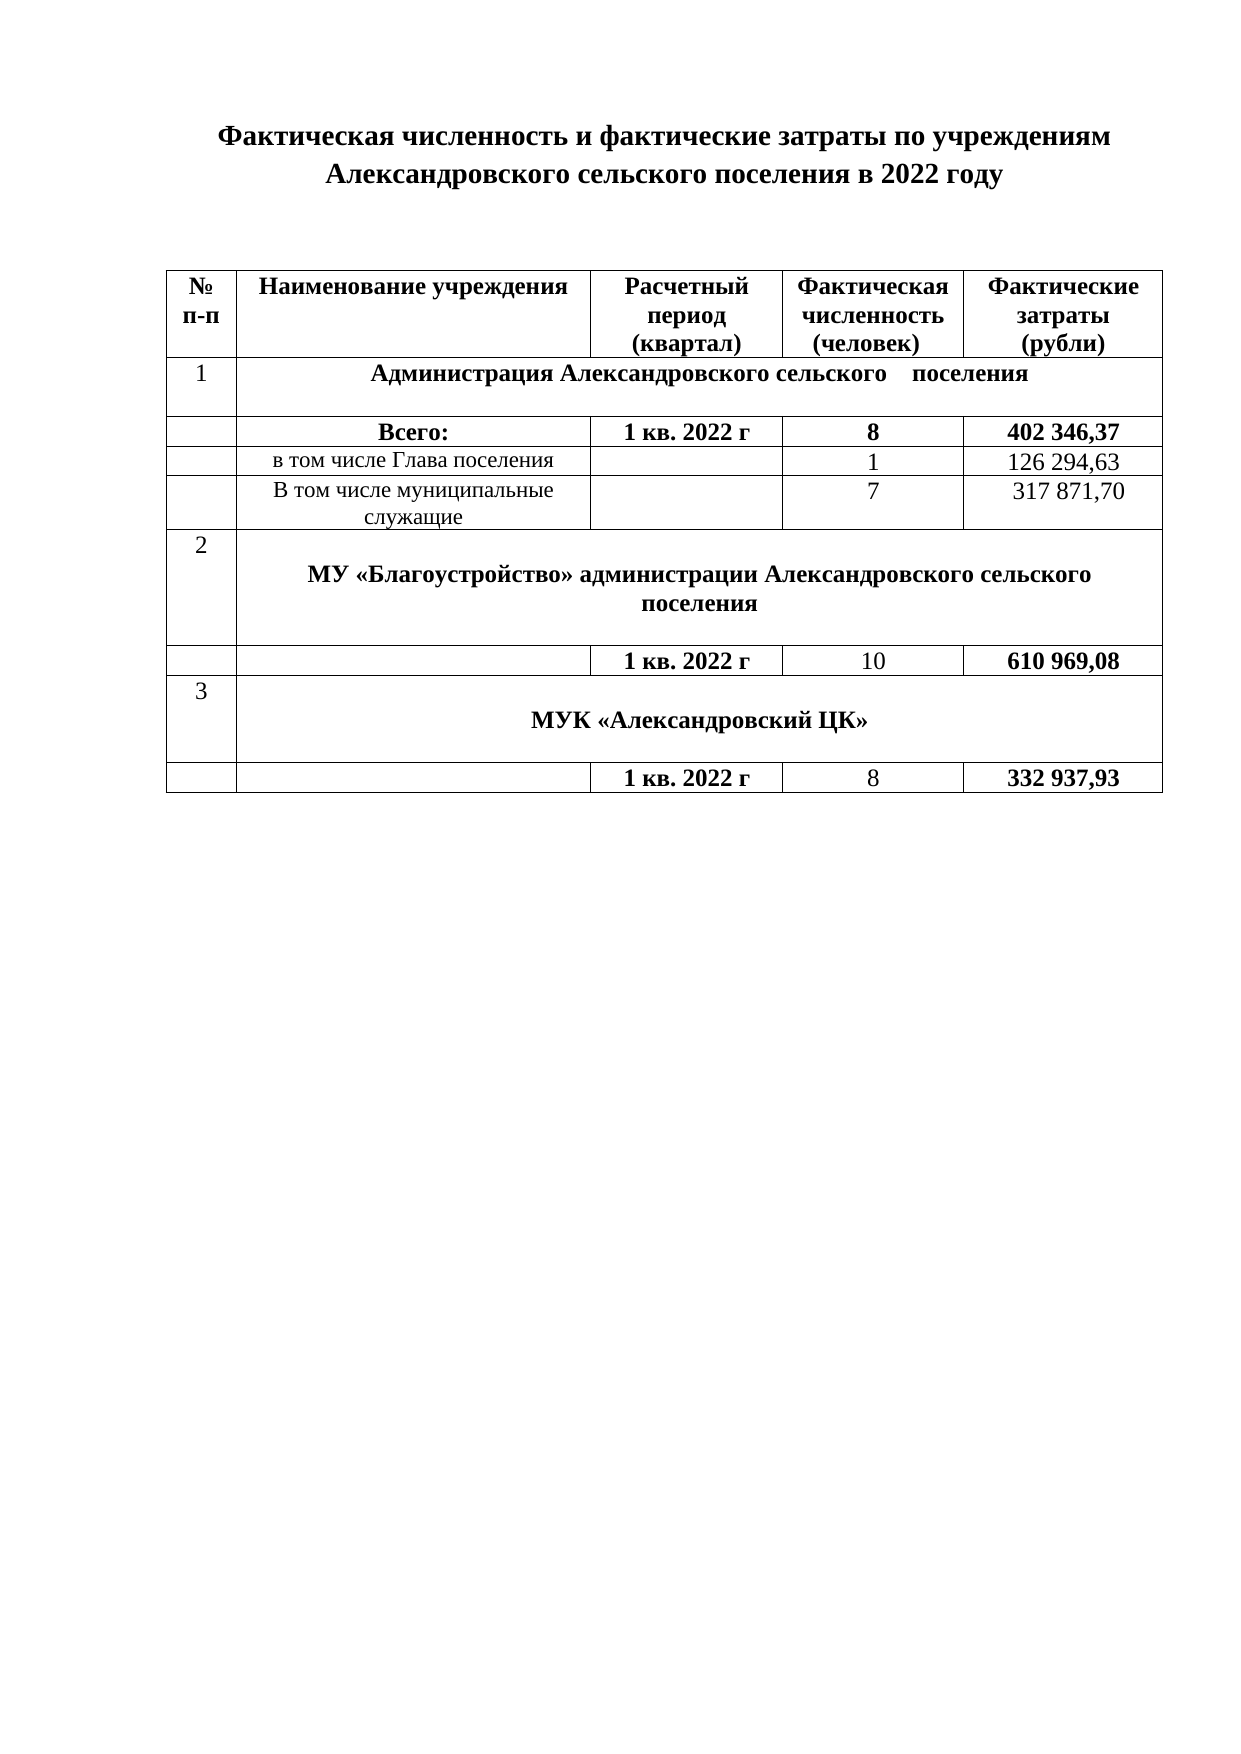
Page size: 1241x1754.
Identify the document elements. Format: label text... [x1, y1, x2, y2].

table_header № п-п [167, 271, 236, 357]
table_cell в том числе Глава поселения [237, 447, 590, 475]
table_cell 1 кв. 2022 г [591, 763, 782, 792]
table_cell 8 [783, 763, 963, 792]
table_cell 2 [167, 530, 236, 645]
table_cell МУ «Благоустройство» администрации Александровского сельского поселения [237, 530, 1162, 645]
table_cell 3 [167, 676, 236, 762]
table_cell [237, 646, 590, 675]
table_cell 610 969,08 [964, 646, 1162, 675]
table_cell 1 кв. 2022 г [591, 417, 782, 446]
table_cell 317 871,70 [964, 476, 1162, 529]
table_header Расчетный период (квартал) [591, 271, 782, 357]
text Фактическая численность и фактические затраты по учреждениям Александровского сельского поселения в 2022 году [177, 118, 1152, 190]
table_cell 1 [167, 358, 236, 416]
table_cell [591, 447, 782, 475]
table_cell 1 кв. 2022 г [591, 646, 782, 675]
table_cell 126 294,63 [964, 447, 1162, 475]
table_cell МУК «Александровский ЦК» [237, 676, 1162, 762]
table_cell [167, 417, 236, 446]
table_cell [167, 763, 236, 792]
table_cell [237, 763, 590, 792]
table_cell 402 346,37 [964, 417, 1162, 446]
table_cell 332 937,93 [964, 763, 1162, 792]
table_cell 10 [783, 646, 963, 675]
table_cell 8 [783, 417, 963, 446]
table_cell В том числе муниципальные служащие [237, 476, 590, 529]
table_header Наименование учреждения [237, 271, 590, 357]
table_cell [167, 476, 236, 529]
table_cell 7 [783, 476, 963, 529]
table_cell [591, 476, 782, 529]
table_header Фактические затраты (рубли) [964, 271, 1162, 357]
table_cell Всего: [237, 417, 590, 446]
table_cell Администрация Александровского сельского поселения [237, 358, 1162, 416]
table_cell [167, 447, 236, 475]
table_header Фактическая численность (человек) [783, 271, 963, 357]
table_cell [167, 646, 236, 675]
table_cell 1 [783, 447, 963, 475]
